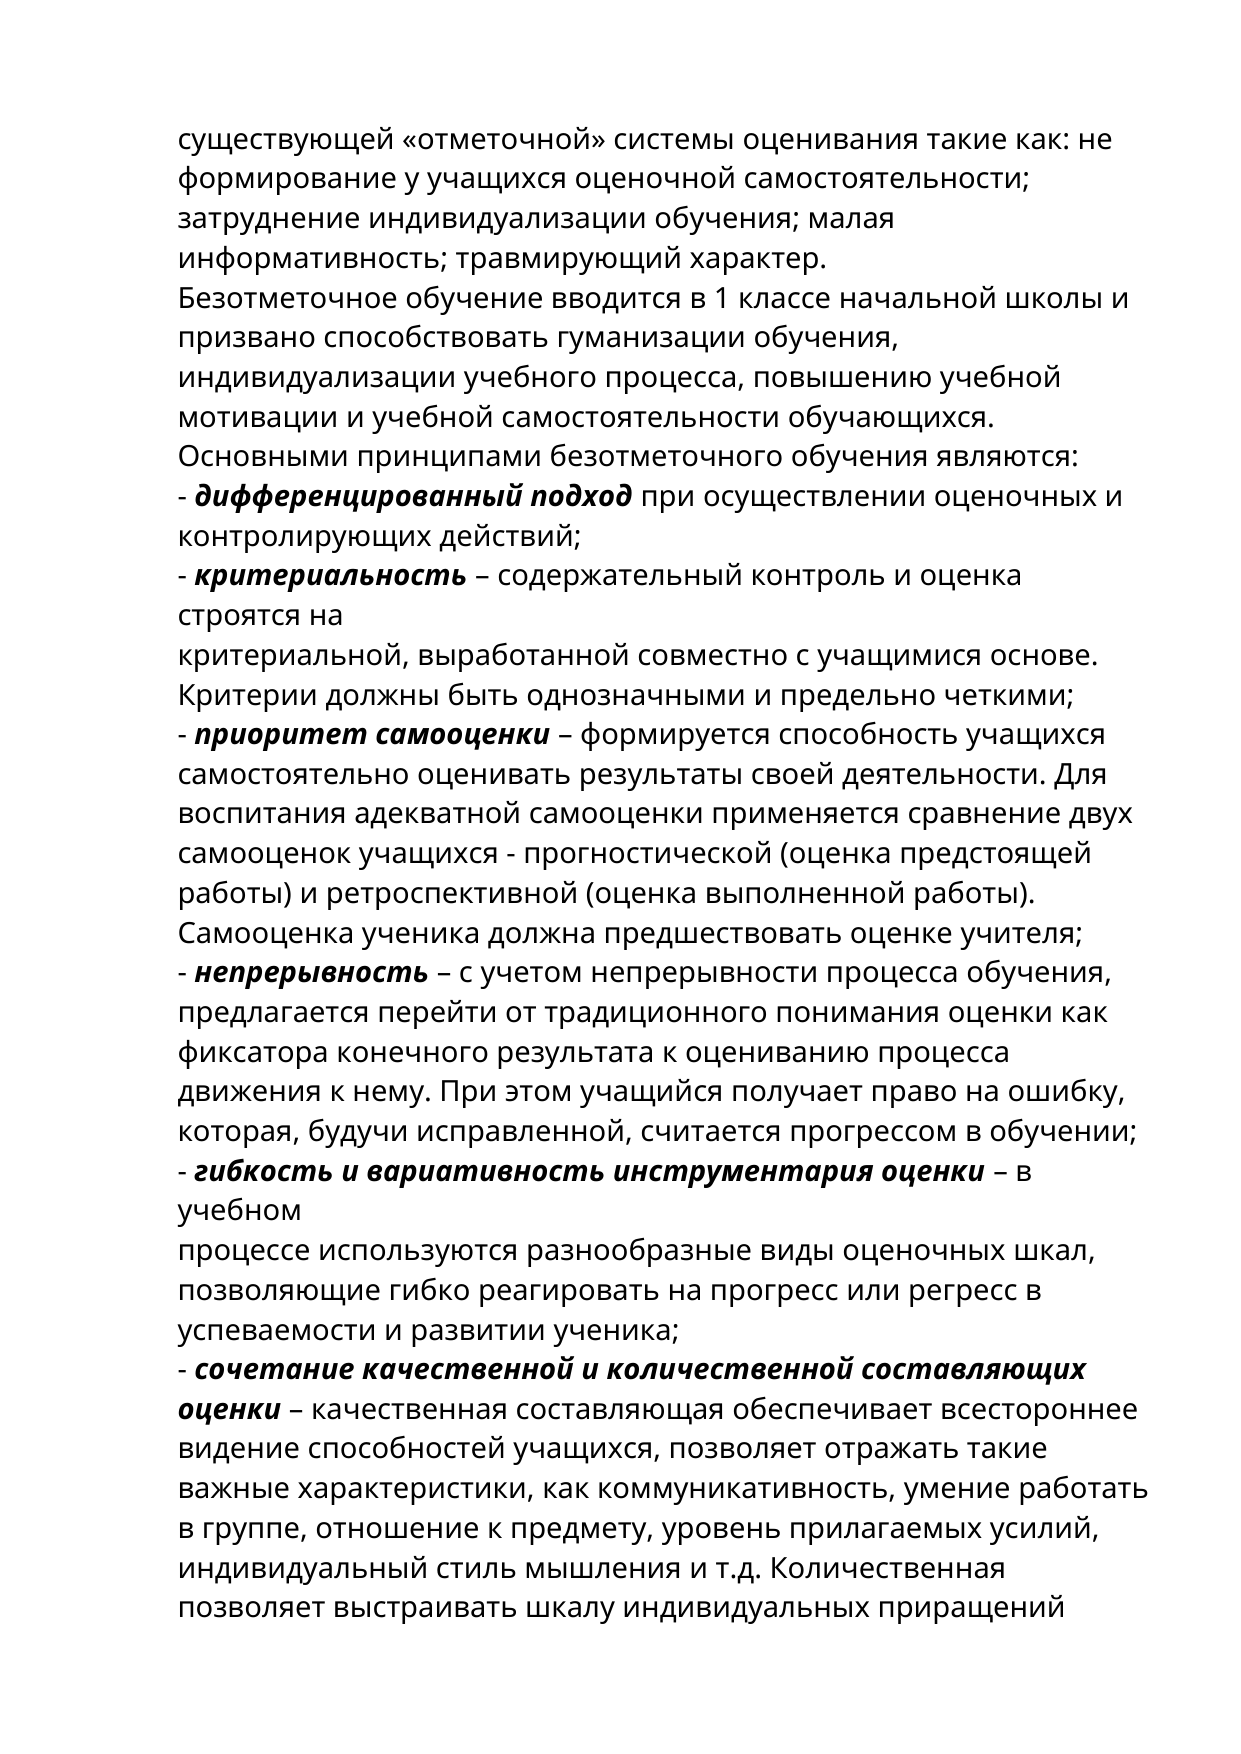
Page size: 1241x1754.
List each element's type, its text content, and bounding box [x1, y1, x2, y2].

text - критериальность – содержательный контроль и оценка строятся на критериальной, выработанной совместно с учащимися основе. Критерии должны быть однозначными и предельно четкими; [177, 555, 1152, 713]
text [177, 1348, 1152, 1626]
text - приоритет самооценки – формируется способность учащихся самостоятельно оценивать результаты своей деятельности. Для воспитания адекватной самооценки применяется сравнение двух самооценок учащихся - прогностической (оценка предстоящей работы) и ретроспективной (оценка выполненной работы). Самооценка ученика должна предшествовать оценке учителя; [177, 713, 1152, 952]
text - непрерывность – с учетом непрерывности процесса обучения, предлагается перейти от традиционного понимания оценки как фиксатора конечного результата к оцениванию процесса движения к нему. При этом учащийся получает право на ошибку, которая, будучи исправленной, считается прогрессом в обучении; [177, 952, 1152, 1150]
text Основными принципами безотметочного обучения являются: [177, 436, 1152, 475]
text существующей «отметочной» системы оценивания такие как: не формирование у учащихся оценочной самостоятельности; затруднение индивидуализации обучения; малая информативность; травмирующий характер. [177, 118, 1152, 277]
text Безотметочное обучение вводится в 1 классе начальной школы и призвано способствовать гуманизации обучения, индивидуализации учебного процесса, повышению учебной мотивации и учебной самостоятельности обучающихся. [177, 277, 1152, 436]
text - дифференцированный подход при осуществлении оценочных и контролирующих действий; [177, 475, 1152, 555]
text - гибкость и вариативность инструментария оценки – в учебном процессе используются разнообразные виды оценочных шкал, позволяющие гибко реагировать на прогресс или регресс в успеваемости и развитии ученика; [177, 1150, 1152, 1348]
